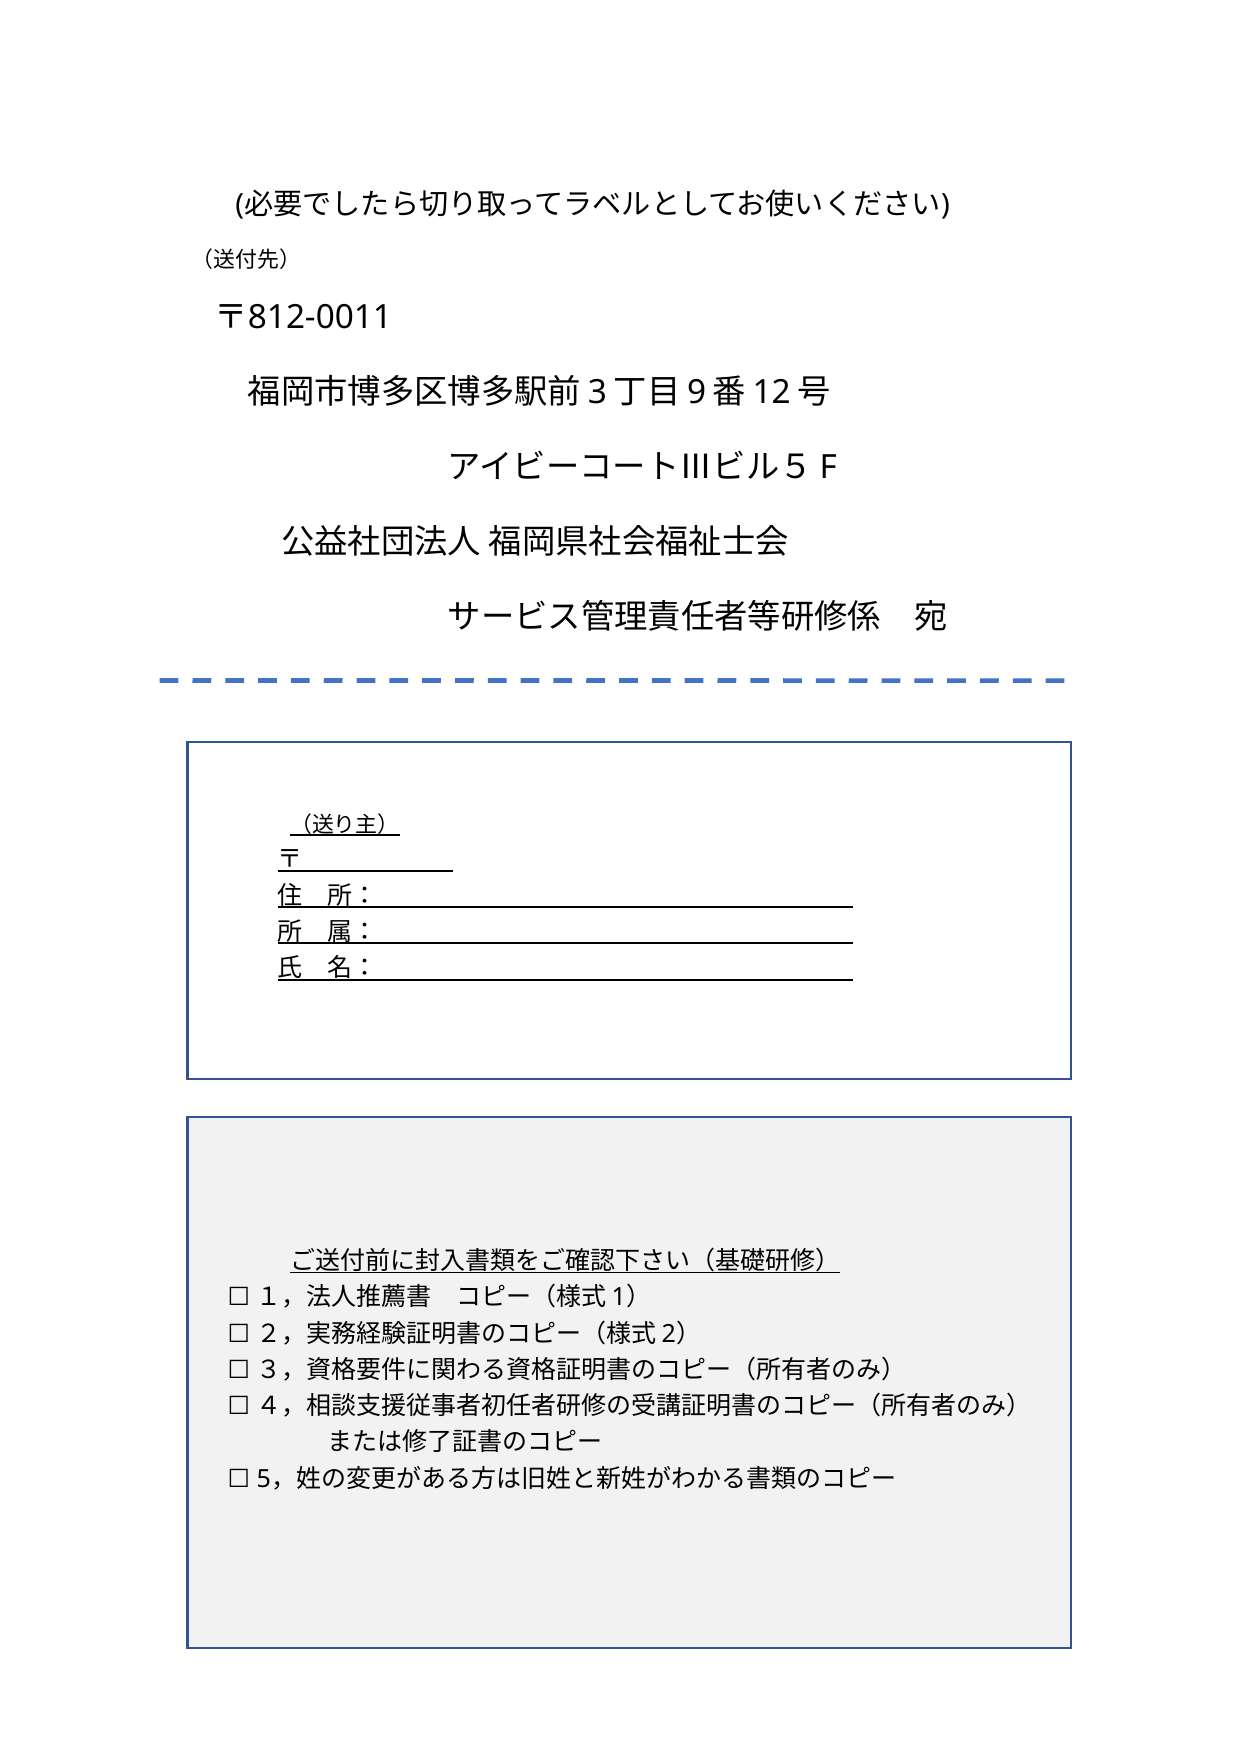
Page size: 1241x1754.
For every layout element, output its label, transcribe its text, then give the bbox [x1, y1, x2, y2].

text (必要でしたら切り取ってラベルとしてお使いください) [235, 164, 1092, 239]
text サービス管理責任者等研修係 宛 [148, 577, 1092, 652]
text 福岡市博多区博多駅前3丁目9番12号 [148, 352, 1092, 427]
text （送付先） [148, 239, 1092, 277]
text 〒812-0011 [148, 277, 1092, 352]
text アイビーコートⅢビル５F [148, 427, 1092, 502]
text 公益社団法人 福岡県社会福祉士会 [148, 502, 1092, 577]
